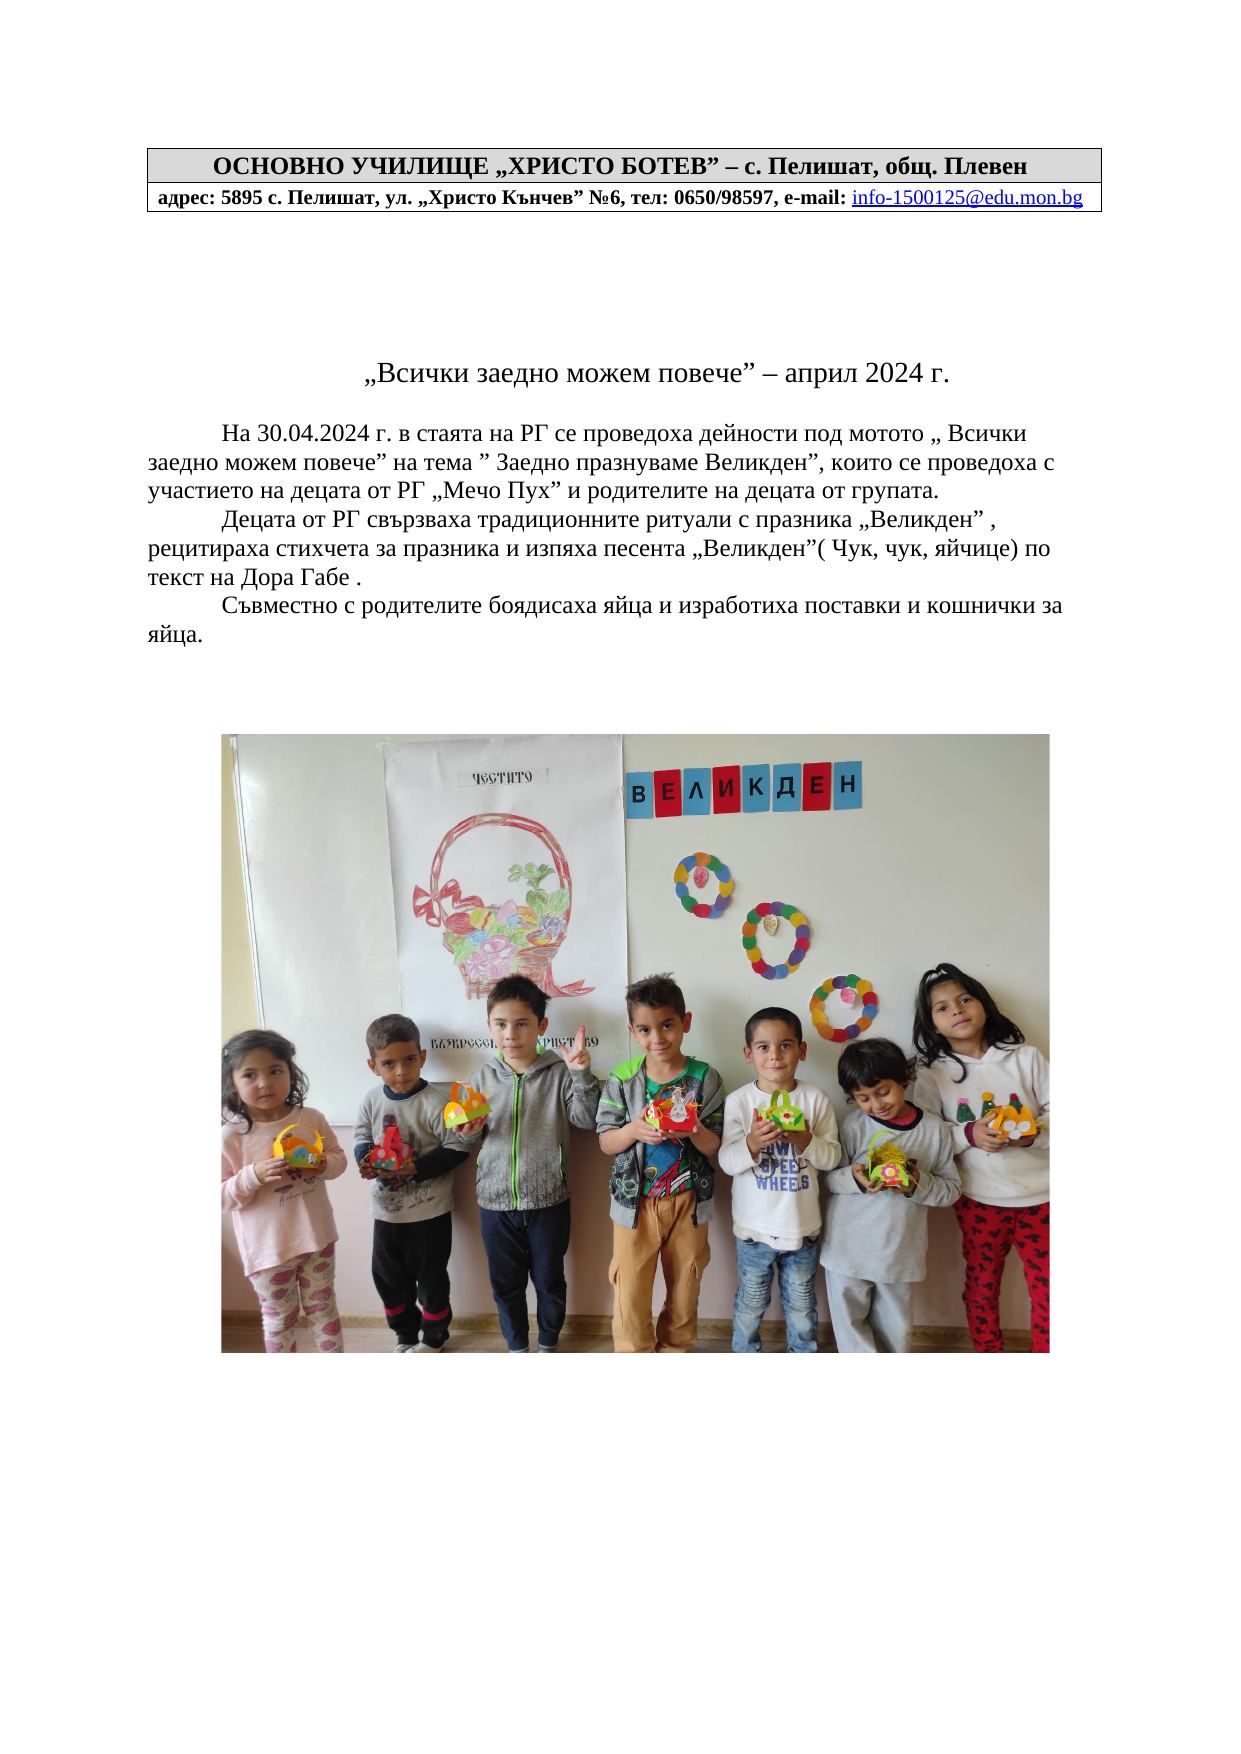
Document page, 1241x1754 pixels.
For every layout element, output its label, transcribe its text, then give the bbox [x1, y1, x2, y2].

text „Всички заедно можем повече” – април 2024 г. [148, 356, 1093, 389]
text Децата от РГ свързваха традиционните ритуали с празника „Великден” , [148, 504, 1093, 533]
picture [221, 734, 1050, 1353]
text ОСНОВНО УЧИЛИЩЕ „ХРИСТО БОТЕВ” – с. Пелишат, общ. Плевен [148, 149, 1101, 182]
text Съвместно с родителите боядисаха яйца и изработиха поставки и кошнички за яйца. [148, 590, 1093, 648]
text рецитираха стихчета за празника и изпяха песента „Великден”( Чук, чук, яйчице) по текст на Дора Габе . [148, 533, 1093, 590]
text На 30.04.2024 г. в стаята на РГ се проведоха дейности под мотото „ Всички заедно можем повече” на тема ” Заедно празнуваме Великден”, които се проведоха с участието на децата от РГ „Мечо Пух” и родителите на децата от групата. [148, 418, 1093, 504]
text адрес: 5895 с. Пелишат, ул. „Христо Кънчев” №6, тел: 0650/98597, e-mail: info-1500125@edu.mon.bg [148, 183, 1101, 211]
